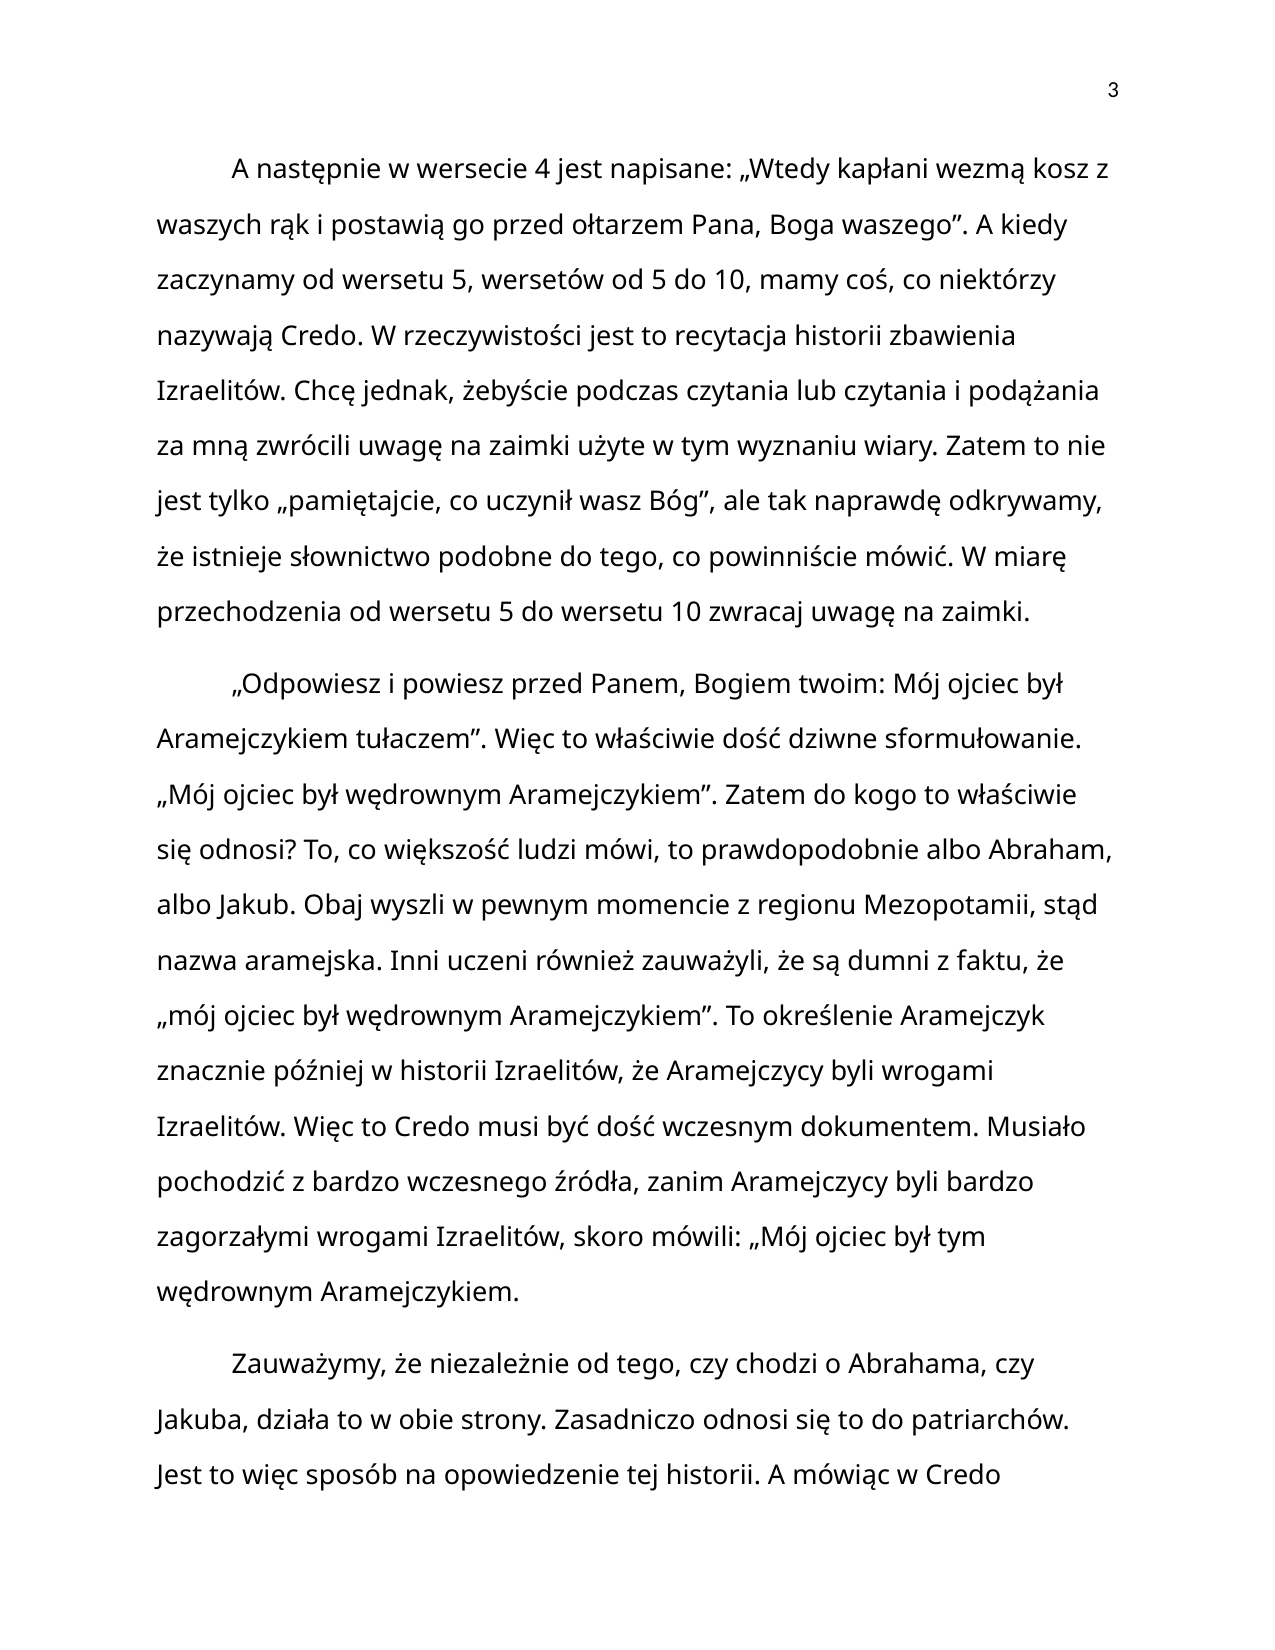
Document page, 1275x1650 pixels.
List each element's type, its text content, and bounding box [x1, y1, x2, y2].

text A następnie w wersecie 4 jest napisane: „Wtedy kapłani wezmą kosz z waszych rąk i postawią go przed ołtarzem Pana, Boga waszego”. A kiedy zaczynamy od wersetu 5, wersetów od 5 do 10, mamy coś, co niektórzy nazywają Credo. W rzeczywistości jest to recytacja historii zbawienia Izraelitów. Chcę jednak, żebyście podczas czytania lub czytania i podążania za mną zwrócili uwagę na zaimki użyte w tym wyznaniu wiary. Zatem to nie jest tylko „pamiętajcie, co uczynił wasz Bóg”, ale tak naprawdę odkrywamy, że istnieje słownictwo podobne do tego, co powinniście mówić. W miarę przechodzenia od wersetu 5 do wersetu 10 zwracaj uwagę na zaimki. [156, 150, 1118, 629]
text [156, 1345, 1118, 1492]
text „Odpowiesz i powiesz przed Panem, Bogiem twoim: Mój ojciec był Aramejczykiem tułaczem”. Więc to właściwie dość dziwne sformułowanie. „Mój ojciec był wędrownym Aramejczykiem”. Zatem do kogo to właściwie się odnosi? To, co większość ludzi mówi, to prawdopodobnie albo Abraham, albo Jakub. Obaj wyszli w pewnym momencie z regionu Mezopotamii, stąd nazwa aramejska. Inni uczeni również zauważyli, że są dumni z faktu, że „mój ojciec był wędrownym Aramejczykiem”. To określenie Aramejczyk znacznie później w historii Izraelitów, że Aramejczycy byli wrogami Izraelitów. Więc to Credo musi być dość wczesnym dokumentem. Musiało pochodzić z bardzo wczesnego źródła, zanim Aramejczycy byli bardzo zagorzałymi wrogami Izraelitów, skoro mówili: „Mój ojciec był tym wędrownym Aramejczykiem. [156, 664, 1118, 1310]
